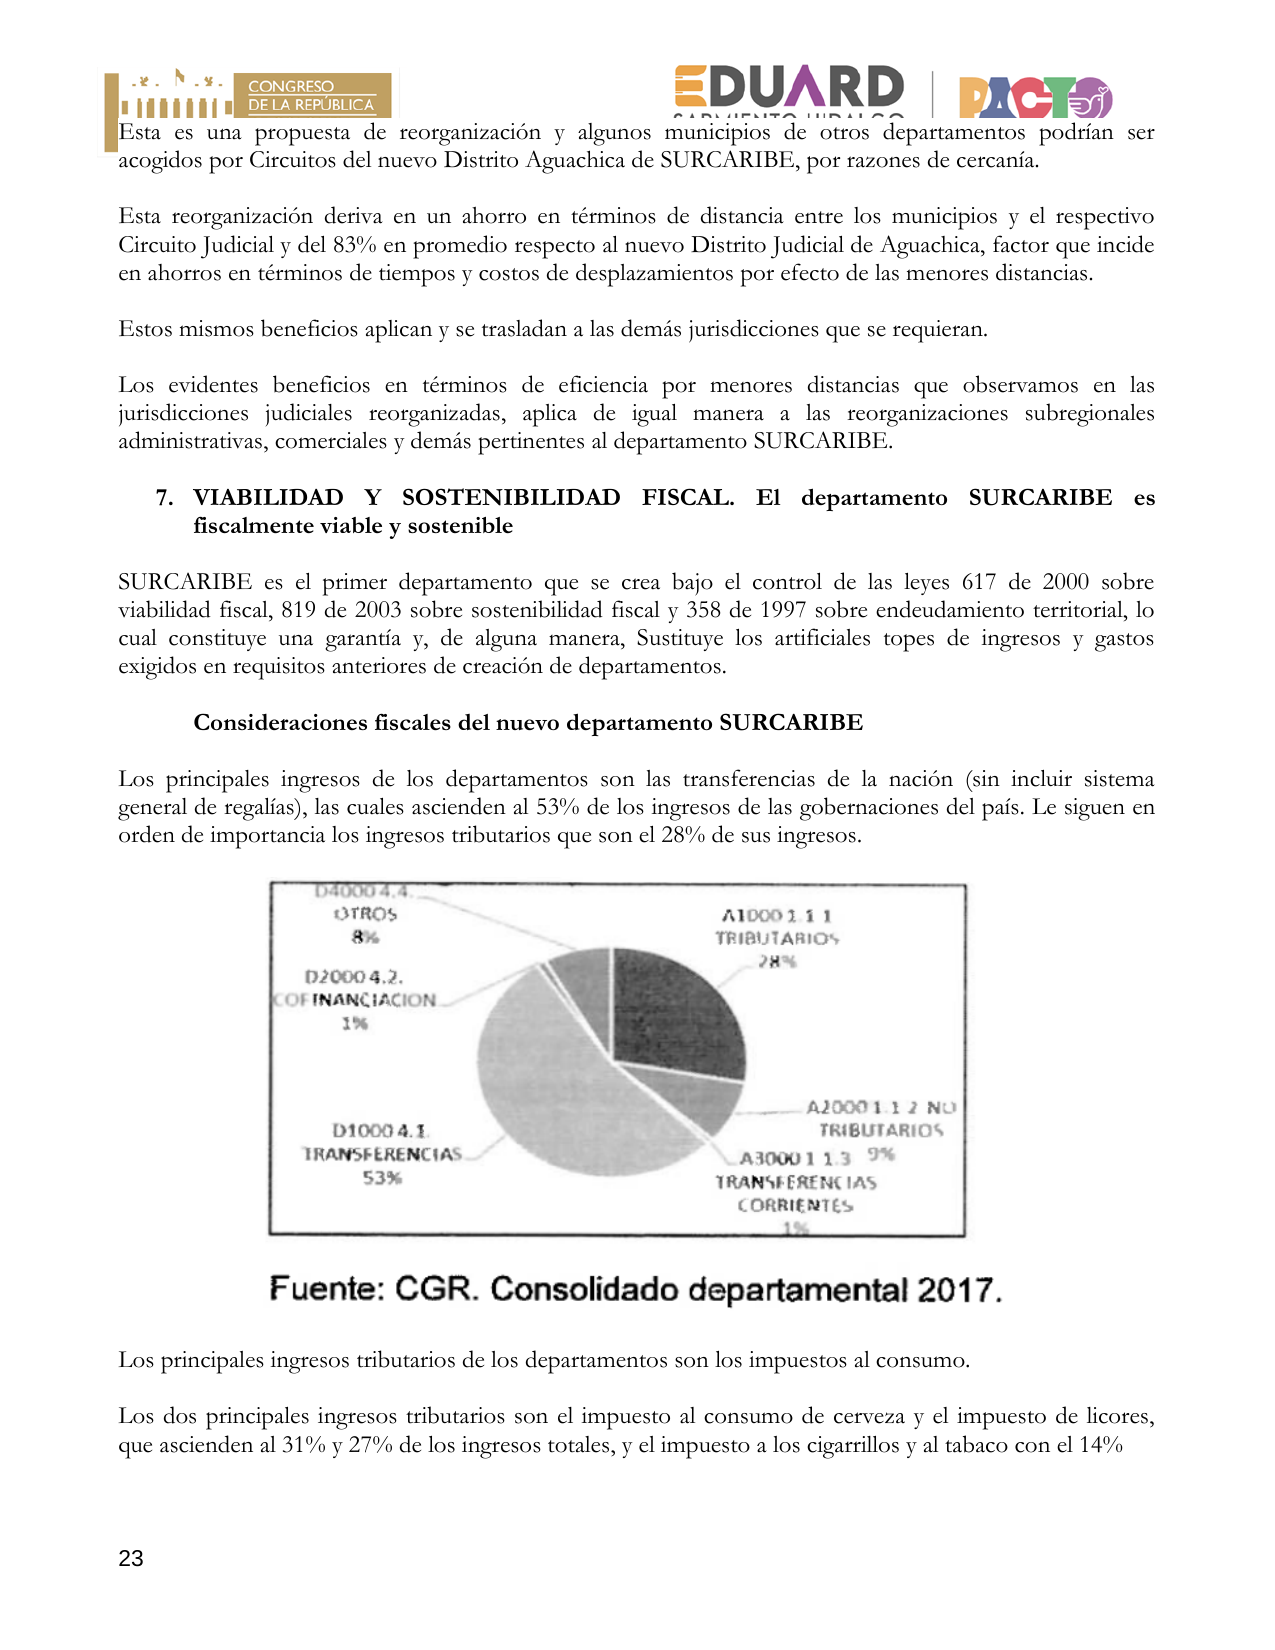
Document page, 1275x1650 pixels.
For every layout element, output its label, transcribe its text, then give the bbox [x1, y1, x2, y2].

text Los dos principales ingresos tributarios son el impuesto al consumo de cerveza y el impuesto de licores, que ascienden al 31% y 27% de los ingresos totales, y el impuesto a los cigarrillos y al tabaco con el 14% [118, 1402, 1157, 1459]
text Esta reorganización deriva en un ahorro en términos de distancia entre los municipios y el respectivo Circuito Judicial y del 83% en promedio respecto al nuevo Distrito Judicial de Aguachica, factor que incide en ahorros en términos de tiempos y costos de desplazamientos por efecto de las menores distancias. [118, 202, 1157, 287]
picture [263, 877, 1012, 1318]
list VIABILIDAD Y SOSTENIBILIDAD FISCAL. El departamento SURCARIBE es fiscalmente viable y sostenible [156, 484, 1157, 540]
text Esta es una propuesta de reorganización y algunos municipios de otros departamentos podrían ser acogidos por Circuitos del nuevo Distrito Aguachica de SURCARIBE, por razones de cercanía. [118, 118, 1157, 174]
text Estos mismos beneficios aplican y se trasladan a las demás jurisdicciones que se requieran. [118, 315, 1157, 343]
text Los principales ingresos de los departamentos son las transferencias de la nación (sin incluir sistema general de regalías), las cuales ascienden al 53% de los ingresos de las gobernaciones del país. Le siguen en orden de importancia los ingresos tributarios que son el 28% de sus ingresos. [118, 765, 1157, 849]
text SURCARIBE es el primer departamento que se crea bajo el control de las leyes 617 de 2000 sobre viabilidad fiscal, 819 de 2003 sobre sostenibilidad fiscal y 358 de 1997 sobre endeudamiento territorial, lo cual constituye una garantía y, de alguna manera, Sustituye los artificiales topes de ingresos y gastos exigidos en requisitos anteriores de creación de departamentos. [118, 568, 1157, 681]
text Consideraciones fiscales del nuevo departamento SURCARIBE [118, 709, 1157, 737]
picture [29, 18, 1182, 164]
text Los evidentes beneficios en términos de eficiencia por menores distancias que observamos en las jurisdicciones judiciales reorganizadas, aplica de igual manera a las reorganizaciones subregionales administrativas, comerciales y demás pertinentes al departamento SURCARIBE. [118, 371, 1157, 456]
text Los principales ingresos tributarios de los departamentos son los impuestos al consumo. [118, 1346, 1157, 1374]
